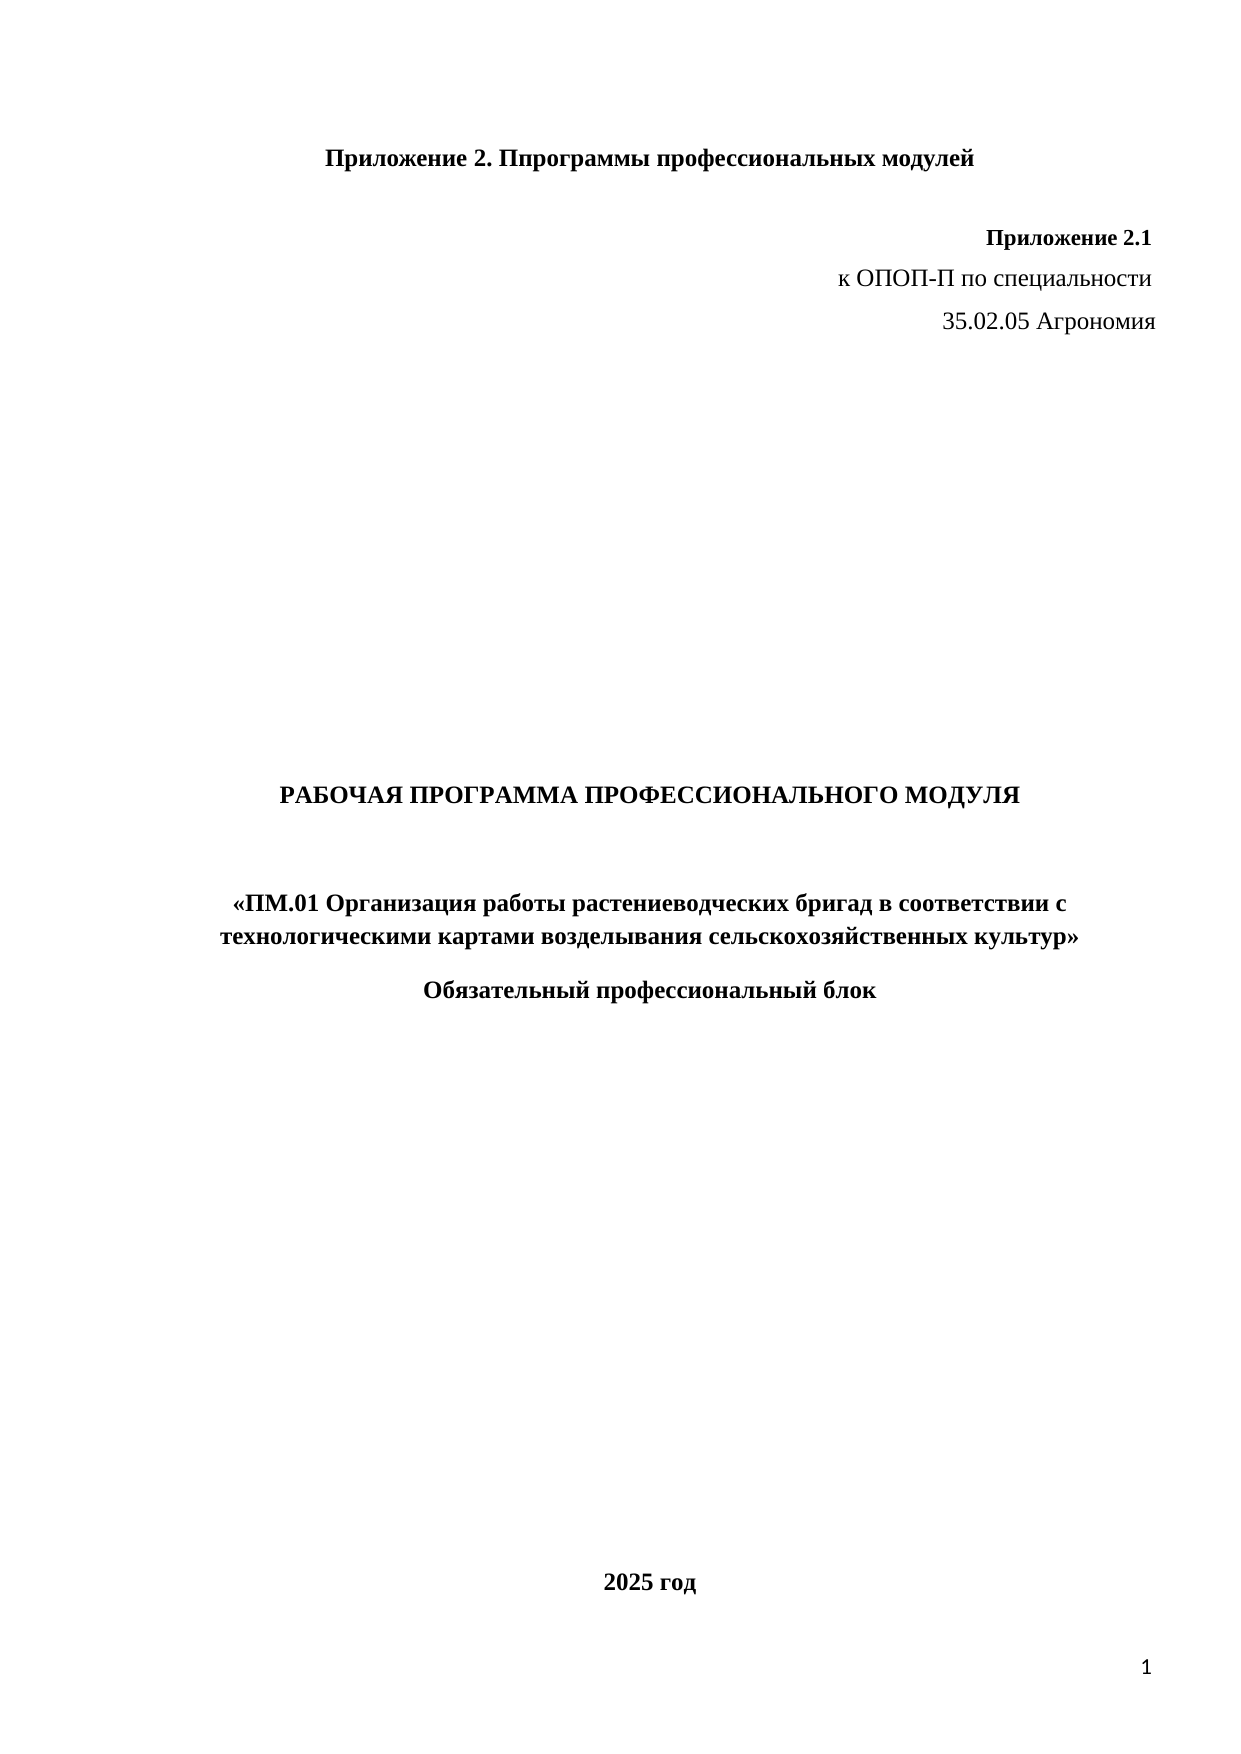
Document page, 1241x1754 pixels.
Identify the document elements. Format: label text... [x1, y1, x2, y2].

text 35.02.05 Агрономия [148, 306, 1181, 335]
text к ОПОП-П по специальности [148, 263, 1152, 292]
text «ПМ.01 Организация работы растениеводческих бригад в соответствии с технологическими картами возделывания сельскохозяйственных культур» [148, 888, 1152, 950]
subtitle Приложение 2. Ппрограммы профессиональных модулей [148, 143, 1152, 172]
text Приложение 2.1 [148, 224, 1152, 250]
text Обязательный профессиональный блок [148, 975, 1152, 1004]
text РАБОЧАЯ ПРОГРАММА ПРОФЕССИОНАЛЬНОГО МОДУЛЯ [148, 780, 1152, 809]
text 2025 год [148, 1567, 1152, 1596]
